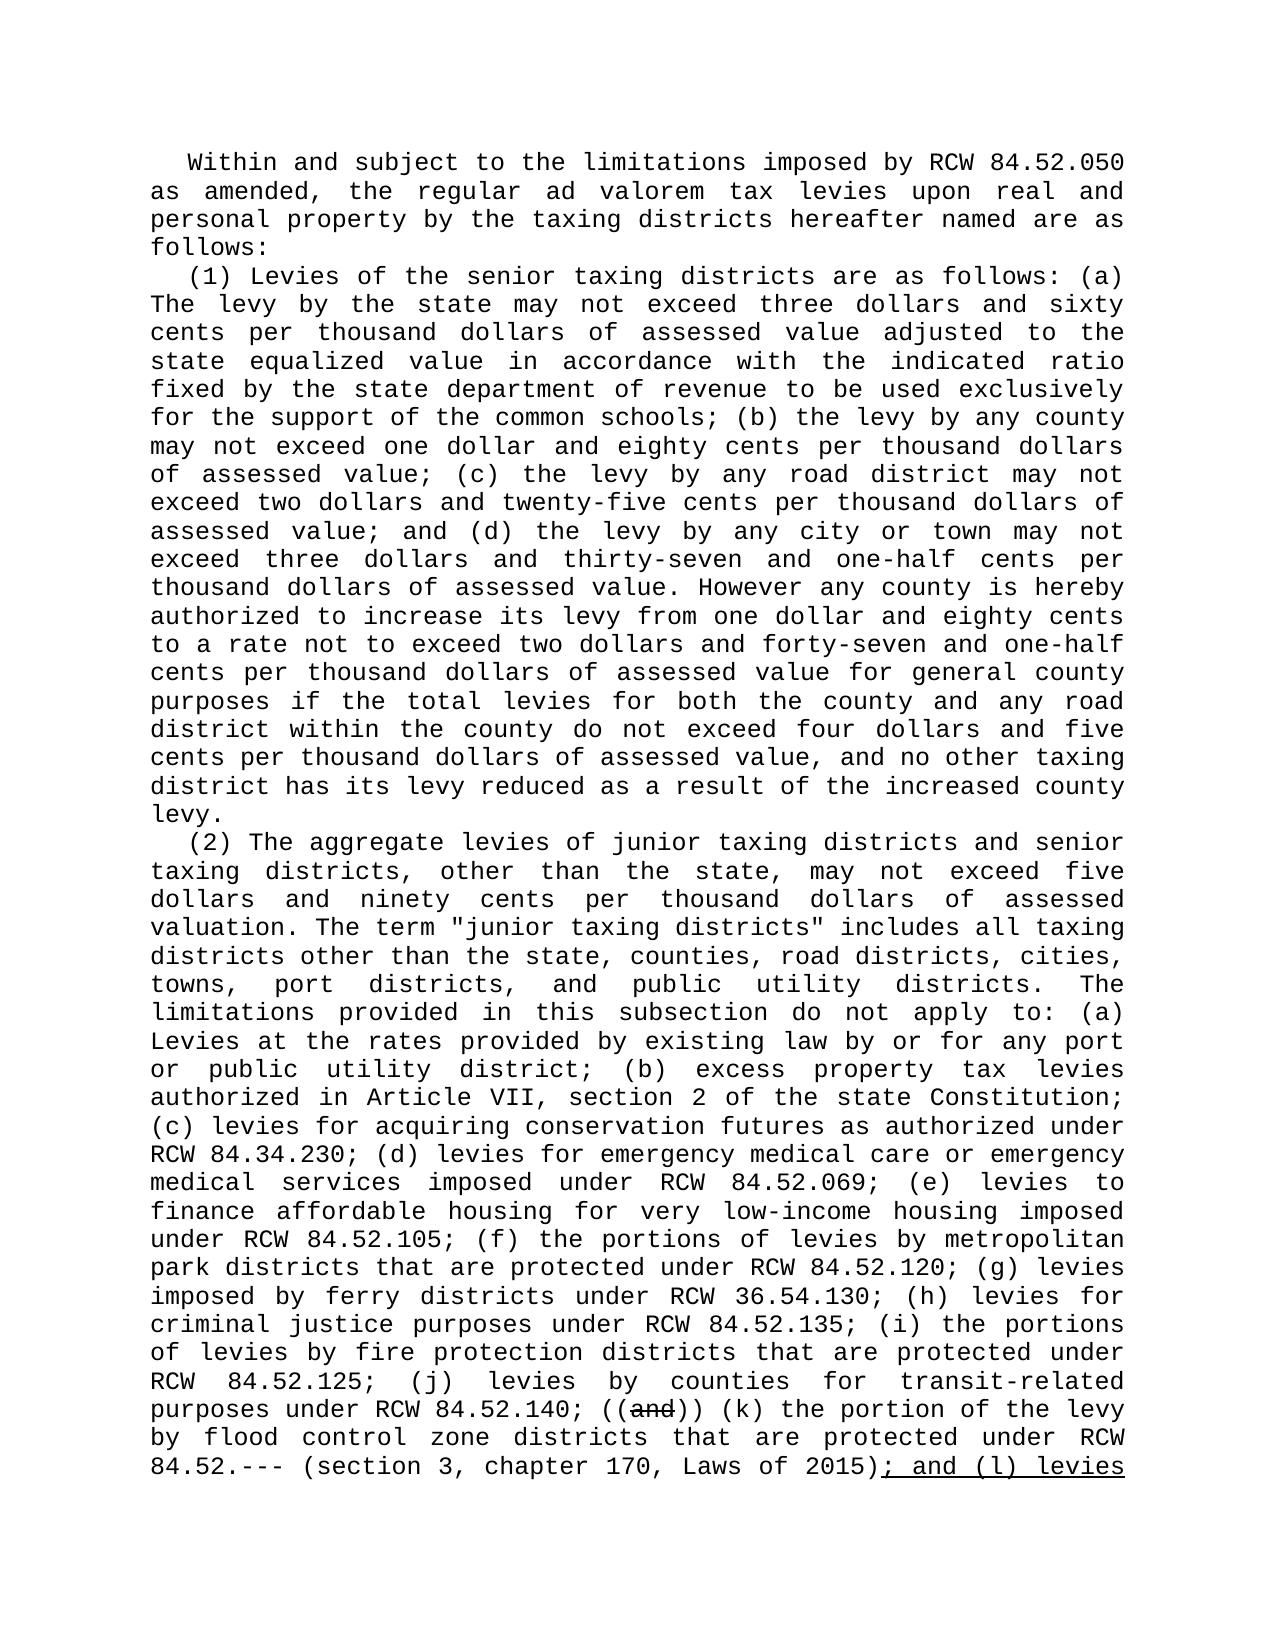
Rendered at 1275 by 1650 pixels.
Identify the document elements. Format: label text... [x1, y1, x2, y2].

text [150, 830, 1125, 1482]
text (1) Levies of the senior taxing districts are as follows: (a) The levy by the state may not exceed three dollars and sixty cents per thousand dollars of assessed value adjusted to the state equalized value in accordance with the indicated ratio fixed by the state department of revenue to be used exclusively for the support of the common schools; (b) the levy by any county may not exceed one dollar and eighty cents per thousand dollars of assessed value; (c) the levy by any road district may not exceed two dollars and twenty-five cents per thousand dollars of assessed value; and (d) the levy by any city or town may not exceed three dollars and thirty-seven and one-half cents per thousand dollars of assessed value. However any county is hereby authorized to increase its levy from one dollar and eighty cents to a rate not to exceed two dollars and forty-seven and one-half cents per thousand dollars of assessed value for general county purposes if the total levies for both the county and any road district within the county do not exceed four dollars and five cents per thousand dollars of assessed value, and no other taxing district has its levy reduced as a result of the increased county levy. [150, 263, 1125, 830]
text Within and subject to the limitations imposed by RCW 84.52.050 as amended, the regular ad valorem tax levies upon real and personal property by the taxing districts hereafter named are as follows: [150, 150, 1125, 263]
